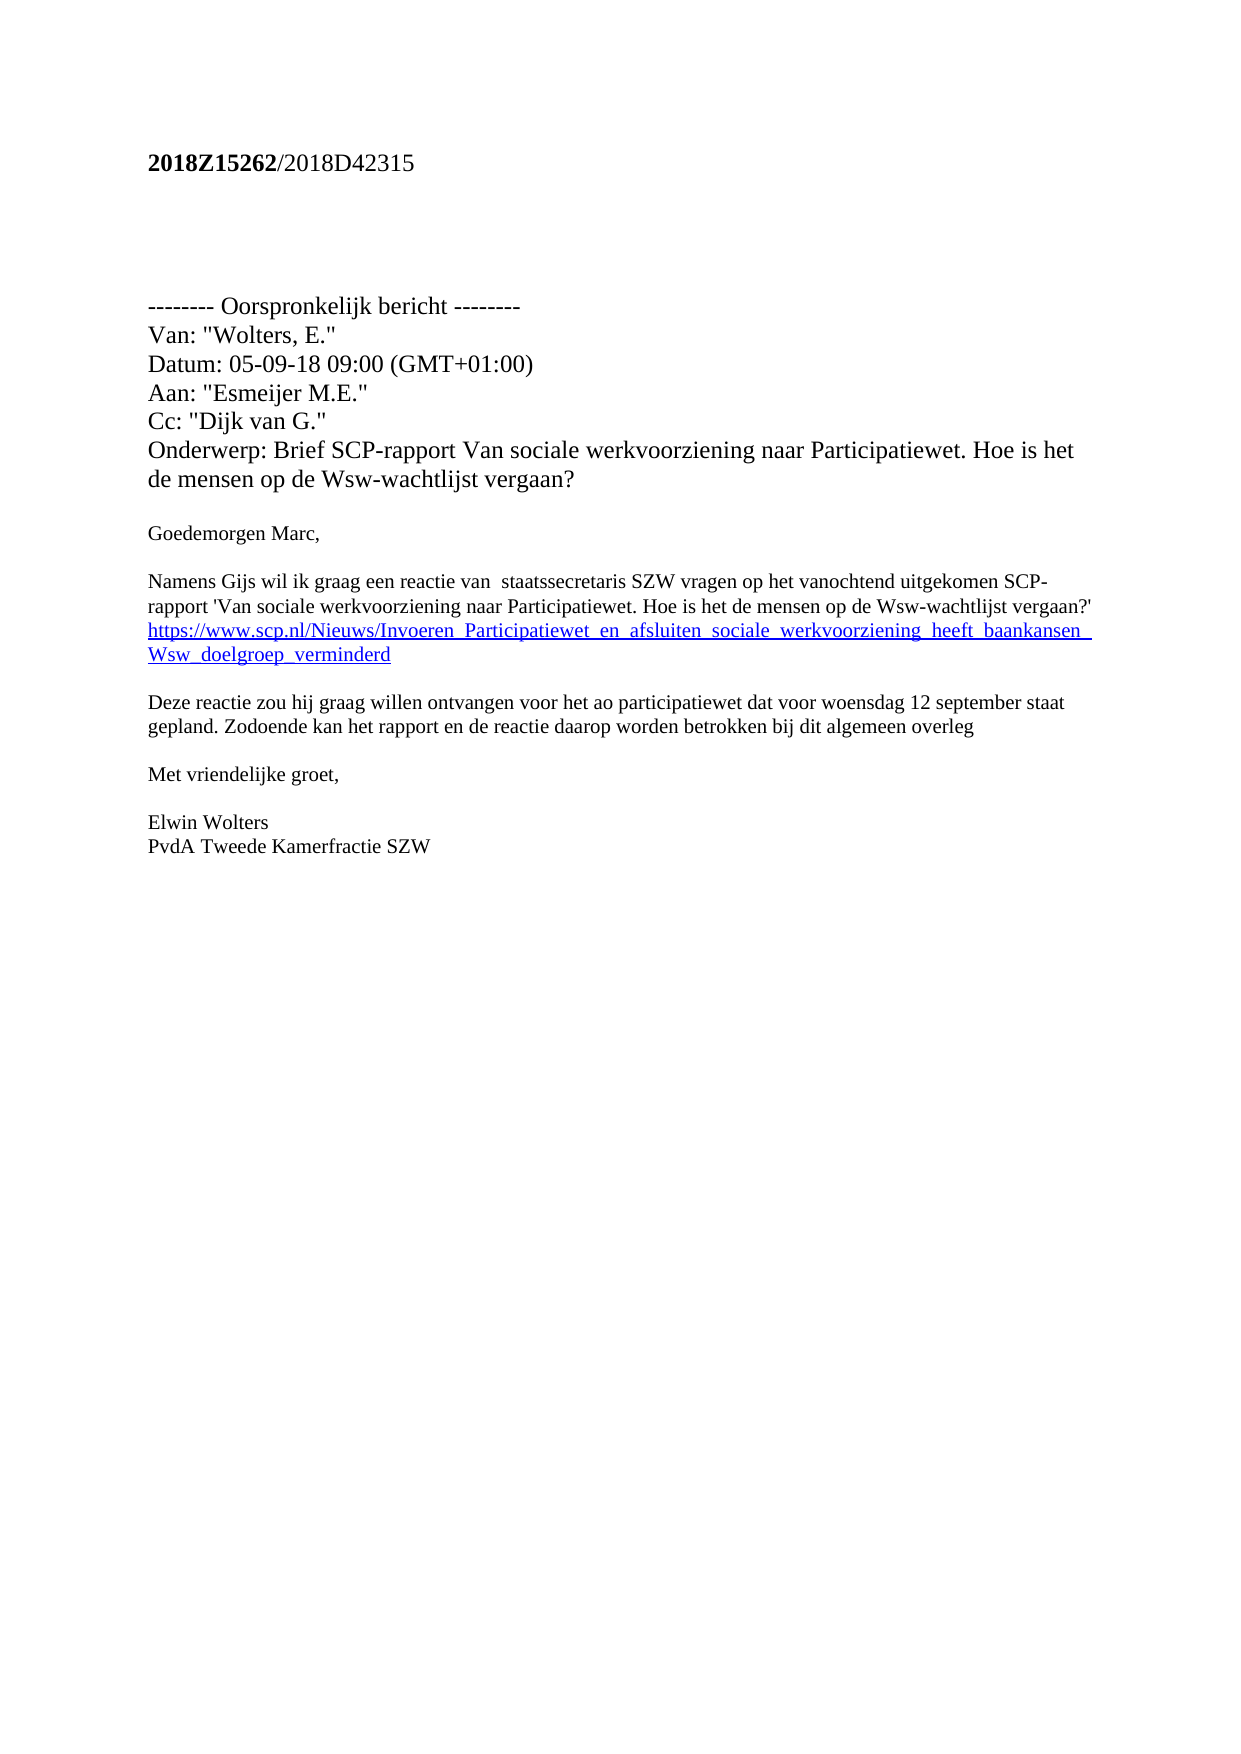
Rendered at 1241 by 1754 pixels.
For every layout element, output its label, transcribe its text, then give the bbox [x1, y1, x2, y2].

text Van: "Wolters, E." [148, 320, 1093, 349]
text Aan: "Esmeijer M.E." [148, 378, 1093, 406]
text Cc: "Dijk van G." [148, 406, 1093, 435]
text Datum: 05-09-18 09:00 (GMT+01:00) [148, 349, 1093, 378]
text 2018Z15262/2018D42315 [148, 148, 1093, 176]
text Goedemorgen Marc, Namens Gijs wil ik graag een reactie van staatssecretaris SZW vragen op het vanochtend uitgekomen SCP-rapport 'Van sociale werkvoorziening naar Participatiewet. Hoe is het de mensen op de Wsw-wachtlijst vergaan?' https://www.scp.nl/Nieuws/Invoeren_Participatiewet_en_afsluiten_sociale_werkvoorziening_heeft_baankansen_Wsw_doelgroep_verminderd Deze reactie zou hij graag willen ontvangen voor het ao participatiewet dat voor woensdag 12 september staat gepland. Zodoende kan het rapport en de reactie daarop worden betrokken bij dit algemeen overleg Met vriendelijke groet, Elwin Wolters PvdA Tweede Kamerfractie SZW [148, 521, 1093, 887]
text Onderwerp: Brief SCP-rapport Van sociale werkvoorziening naar Participatiewet. Hoe is het de mensen op de Wsw-wachtlijst vergaan? [148, 435, 1093, 493]
text -------- Oorspronkelijk bericht -------- [148, 291, 1093, 320]
